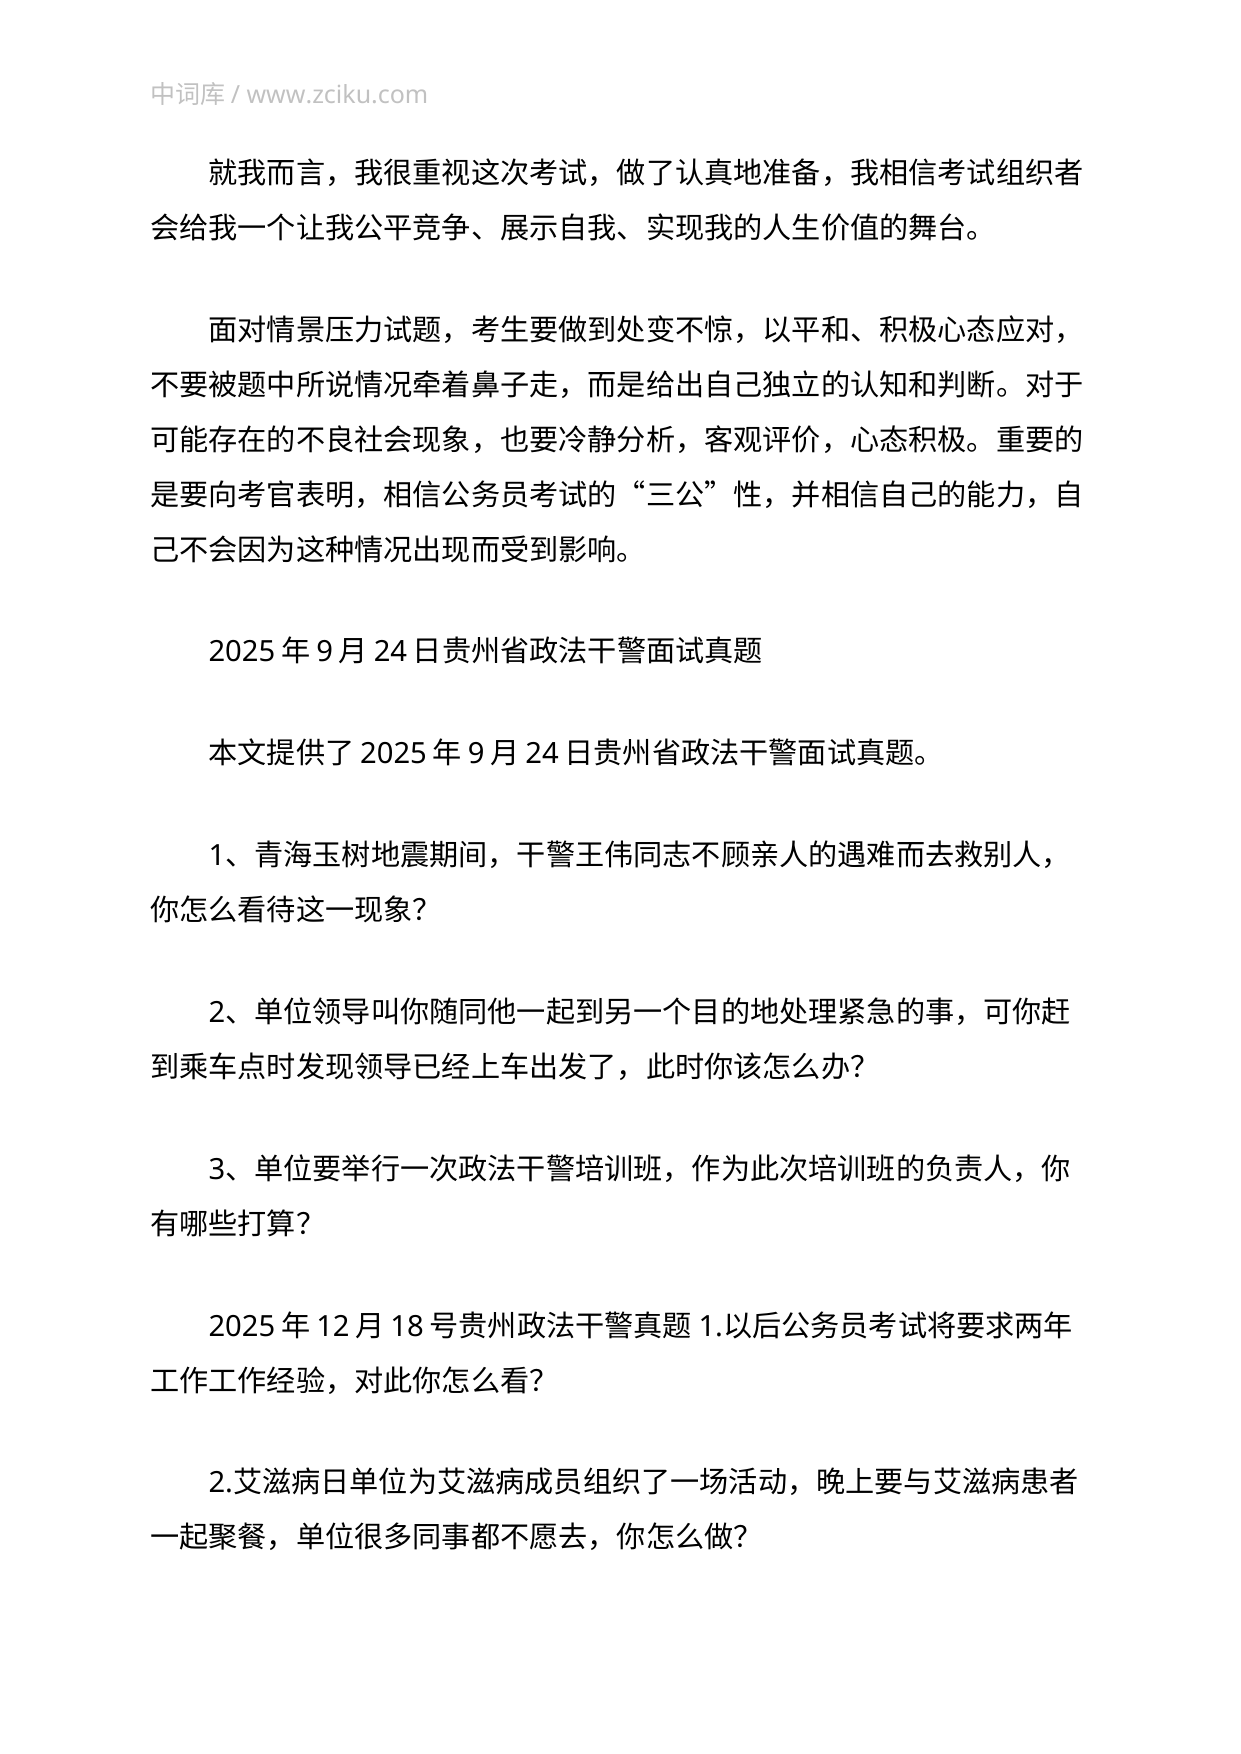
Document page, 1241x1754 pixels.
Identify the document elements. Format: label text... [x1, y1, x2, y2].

text 本文提供了2025年9月24日贵州省政法干警面试真题。 [150, 730, 1090, 772]
text 3、单位要举行一次政法干警培训班，作为此次培训班的负责人，你有哪些打算？ [150, 1146, 1090, 1243]
text 就我而言，我很重视这次考试，做了认真地准备，我相信考试组织者会给我一个让我公平竞争、展示自我、实现我的人生价值的舞台。 [150, 150, 1090, 247]
text 面对情景压力试题，考生要做到处变不惊，以平和、积极心态应对，不要被题中所说情况牵着鼻子走，而是给出自己独立的认知和判断。对于可能存在的不良社会现象，也要冷静分析，客观评价，心态积极。重要的是要向考官表明，相信公务员考试的“三公”性，并相信自己的能力，自己不会因为这种情况出现而受到影响。 [150, 307, 1090, 568]
text 1、青海玉树地震期间，干警王伟同志不顾亲人的遇难而去救别人，你怎么看待这一现象？ [150, 832, 1090, 929]
text 2、单位领导叫你随同他一起到另一个目的地处理紧急的事，可你赶到乘车点时发现领导已经上车出发了，此时你该怎么办？ [150, 989, 1090, 1086]
text 2.艾滋病日单位为艾滋病成员组织了一场活动，晚上要与艾滋病患者一起聚餐，单位很多同事都不愿去，你怎么做？ [150, 1459, 1090, 1556]
text 2025年9月24日贵州省政法干警面试真题 [150, 628, 1090, 670]
text 2025年12月18号贵州政法干警真题 1.以后公务员考试将要求两年工作工作经验，对此你怎么看？ [150, 1302, 1090, 1399]
